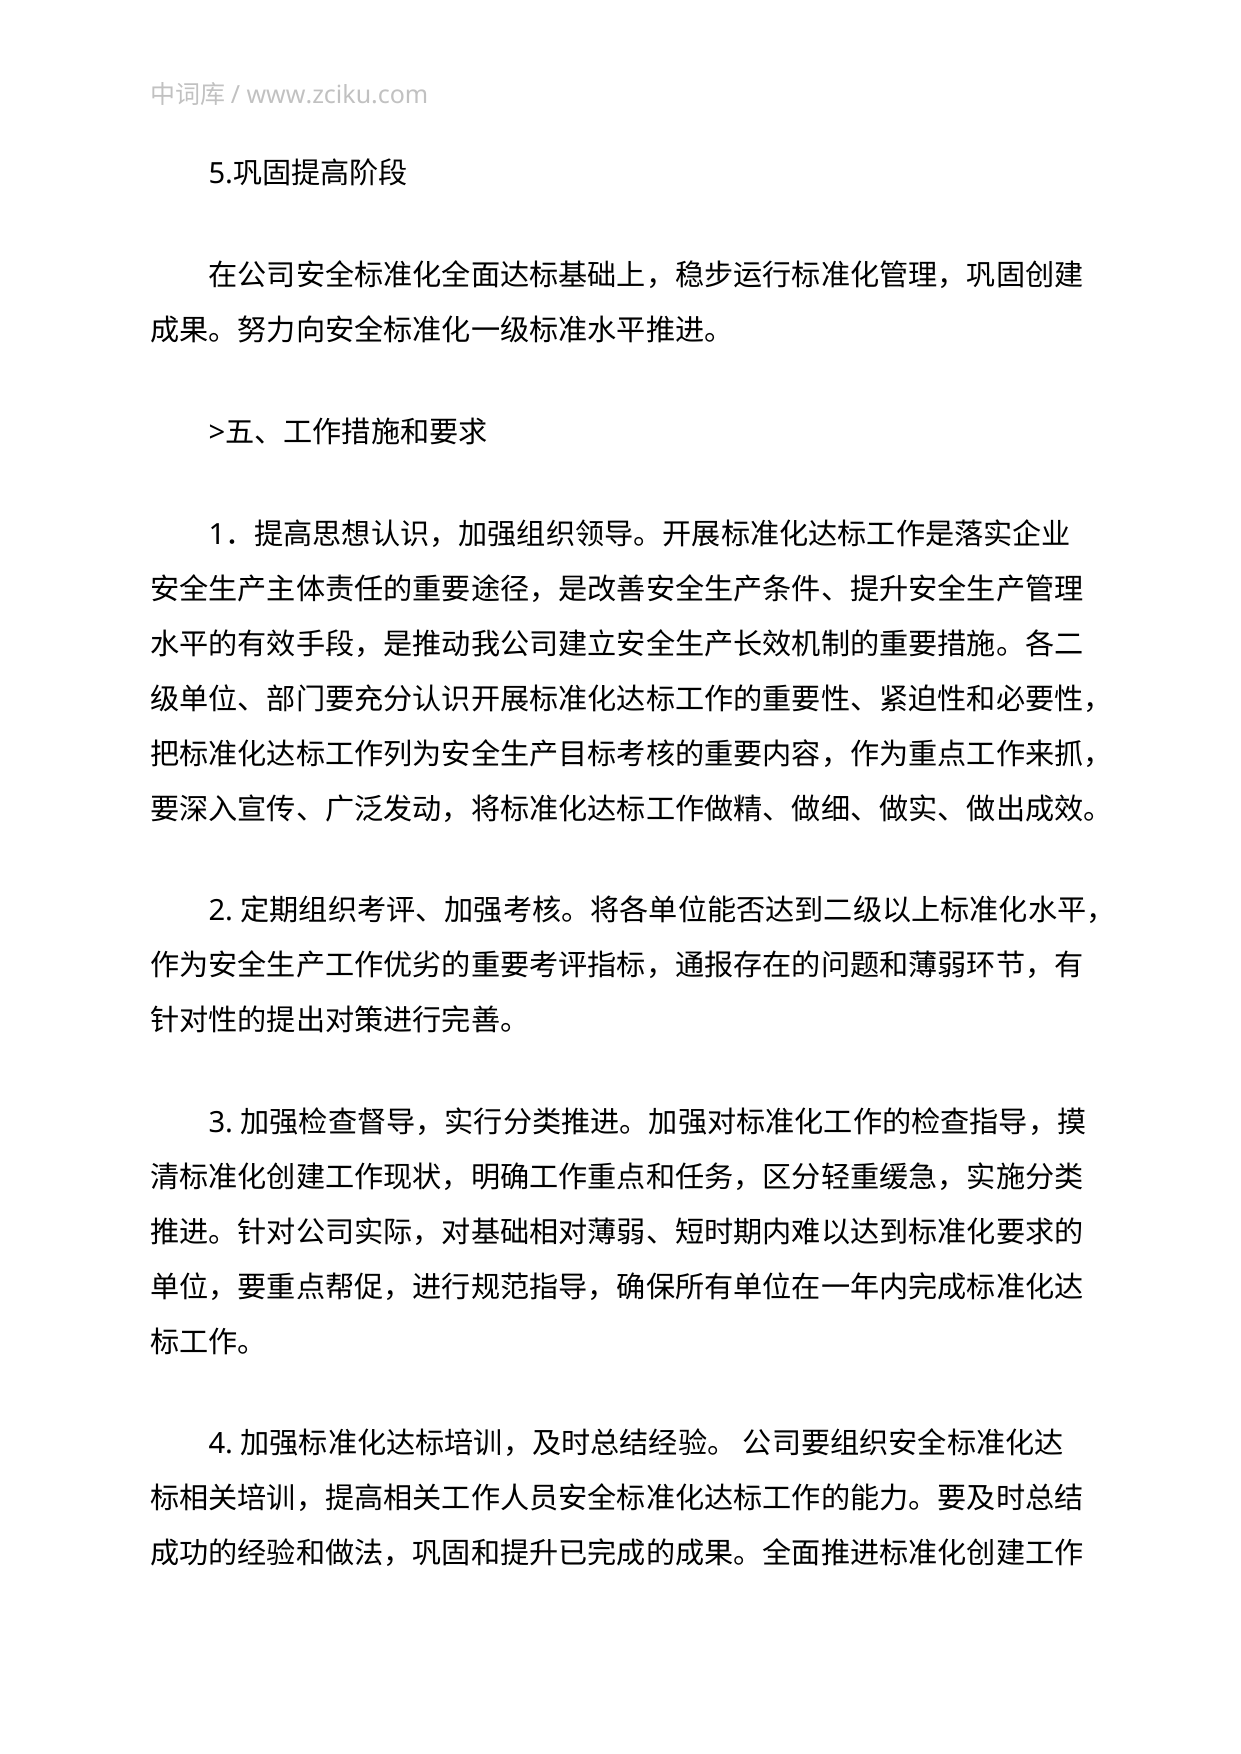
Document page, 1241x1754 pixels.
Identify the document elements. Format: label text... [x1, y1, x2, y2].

text 5.巩固提高阶段 [150, 150, 1090, 192]
text >五、工作措施和要求 [150, 409, 1090, 451]
text 2. 定期组织考评、加强考核。将各单位能否达到二级以上标准化水平，作为安全生产工作优劣的重要考评指标，通报存在的问题和薄弱环节，有针对性的提出对策进行完善。 [150, 887, 1090, 1039]
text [150, 1420, 1090, 1572]
text 1．提高思想认识，加强组织领导。开展标准化达标工作是落实企业安全生产主体责任的重要途径，是改善安全生产条件、提升安全生产管理水平的有效手段，是推动我公司建立安全生产长效机制的重要措施。各二级单位、部门要充分认识开展标准化达标工作的重要性、紧迫性和必要性，把标准化达标工作列为安全生产目标考核的重要内容，作为重点工作来抓，要深入宣传、广泛发动，将标准化达标工作做精、做细、做实、做出成效。 [150, 511, 1090, 827]
text 3. 加强检查督导，实行分类推进。加强对标准化工作的检查指导，摸清标准化创建工作现状，明确工作重点和任务，区分轻重缓急，实施分类推进。针对公司实际，对基础相对薄弱、短时期内难以达到标准化要求的单位，要重点帮促，进行规范指导，确保所有单位在一年内完成标准化达标工作。 [150, 1099, 1090, 1361]
text 在公司安全标准化全面达标基础上，稳步运行标准化管理，巩固创建成果。努力向安全标准化一级标准水平推进。 [150, 252, 1090, 349]
